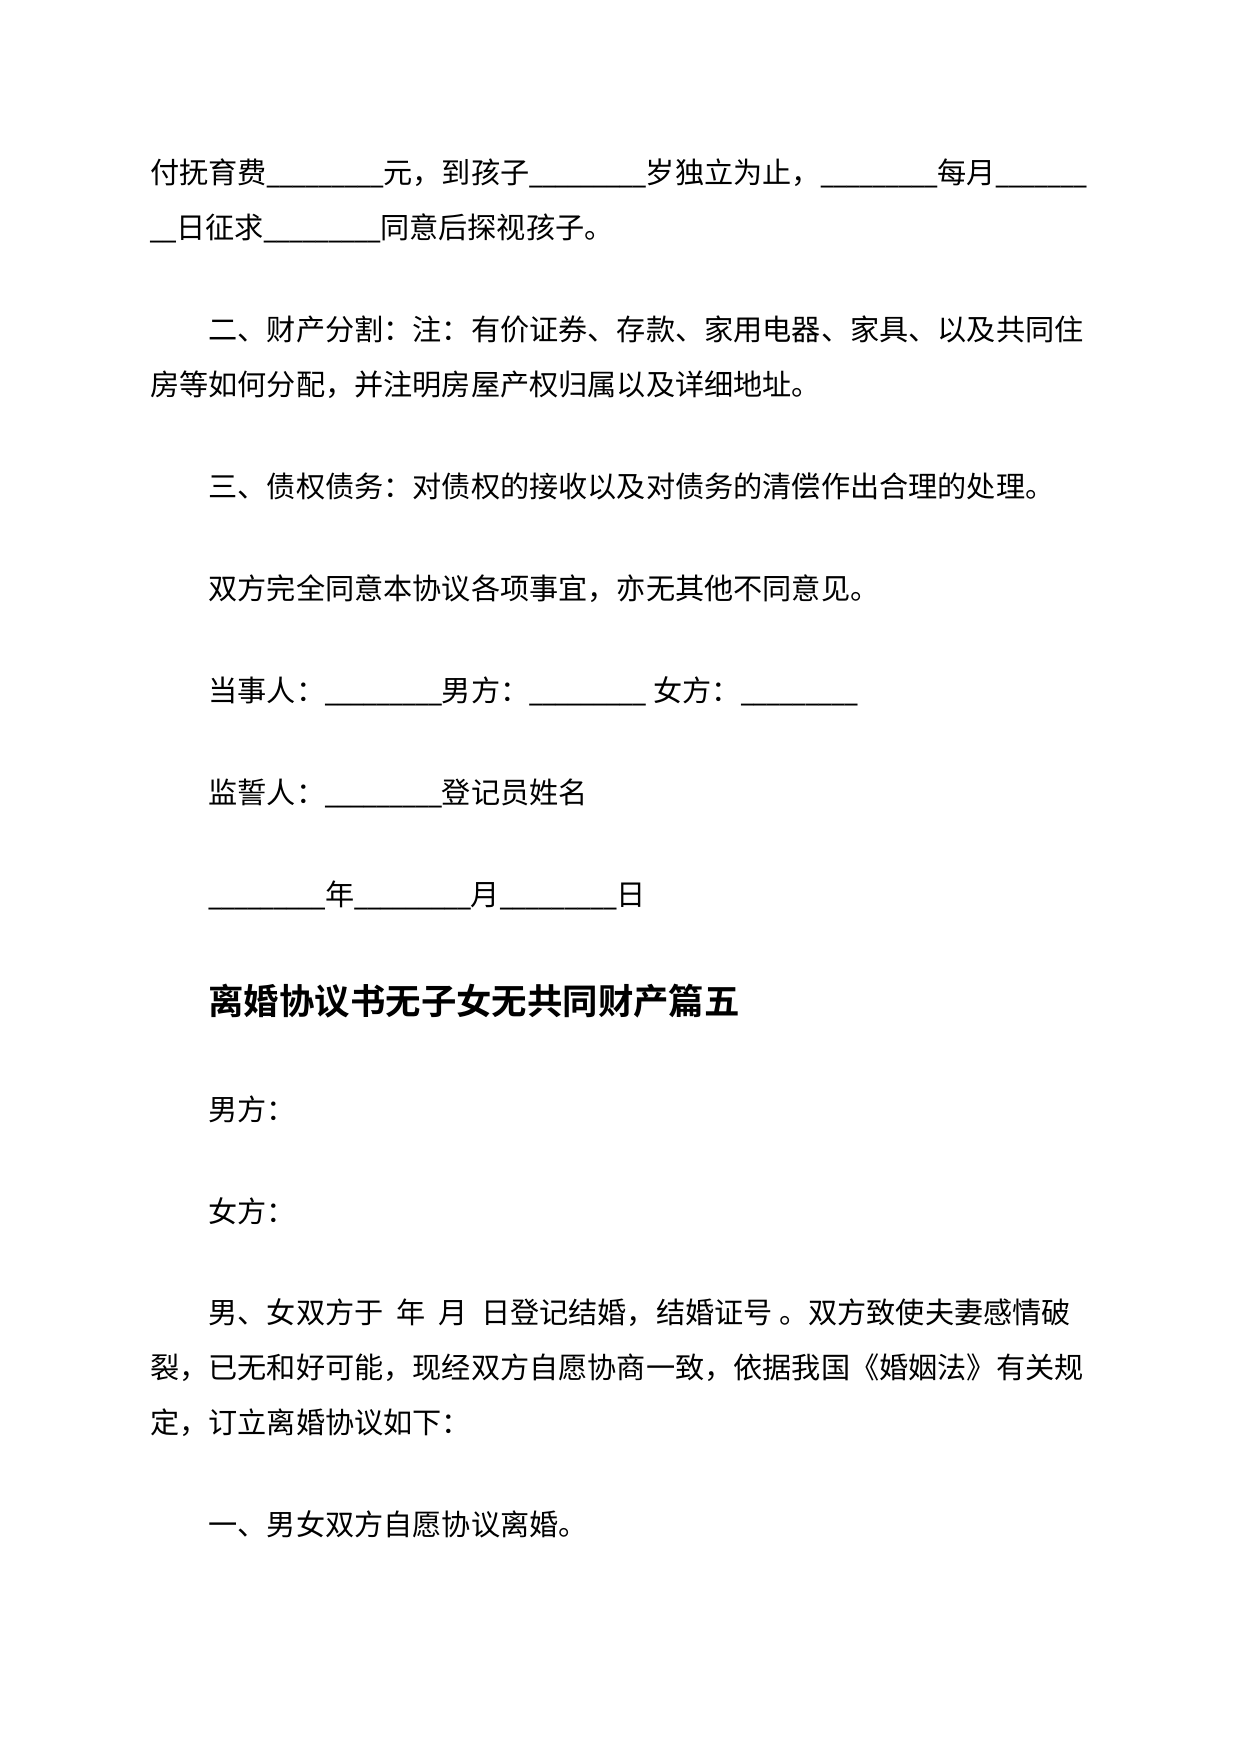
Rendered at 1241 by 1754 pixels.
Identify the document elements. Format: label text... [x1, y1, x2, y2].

text 男、女双方于 年 月 日登记结婚，结婚证号 。双方致使夫妻感情破裂，已无和好可能，现经双方自愿协商一致，依据我国《婚姻法》有关规定，订立离婚协议如下： [150, 1290, 1090, 1442]
text 离婚协议书无子女无共同财产篇五 [150, 973, 1090, 1024]
text _________年_________月_________日 [150, 871, 1090, 913]
text 女方： [150, 1188, 1090, 1231]
text 三、债权债务：对债权的接收以及对债务的清偿作出合理的处理。 [150, 464, 1090, 506]
text 一、男女双方自愿协议离婚。 [150, 1502, 1090, 1544]
text 双方完全同意本协议各项事宜，亦无其他不同意见。 [150, 565, 1090, 608]
text 男方： [150, 1087, 1090, 1129]
text 当事人：_________男方：_________ 女方：_________ [150, 667, 1090, 709]
text 二、财产分割：注：有价证券、存款、家用电器、家具、以及共同住房等如何分配，并注明房屋产权归属以及详细地址。 [150, 307, 1090, 404]
text 监誓人：_________登记员姓名 [150, 769, 1090, 812]
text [150, 150, 1090, 247]
